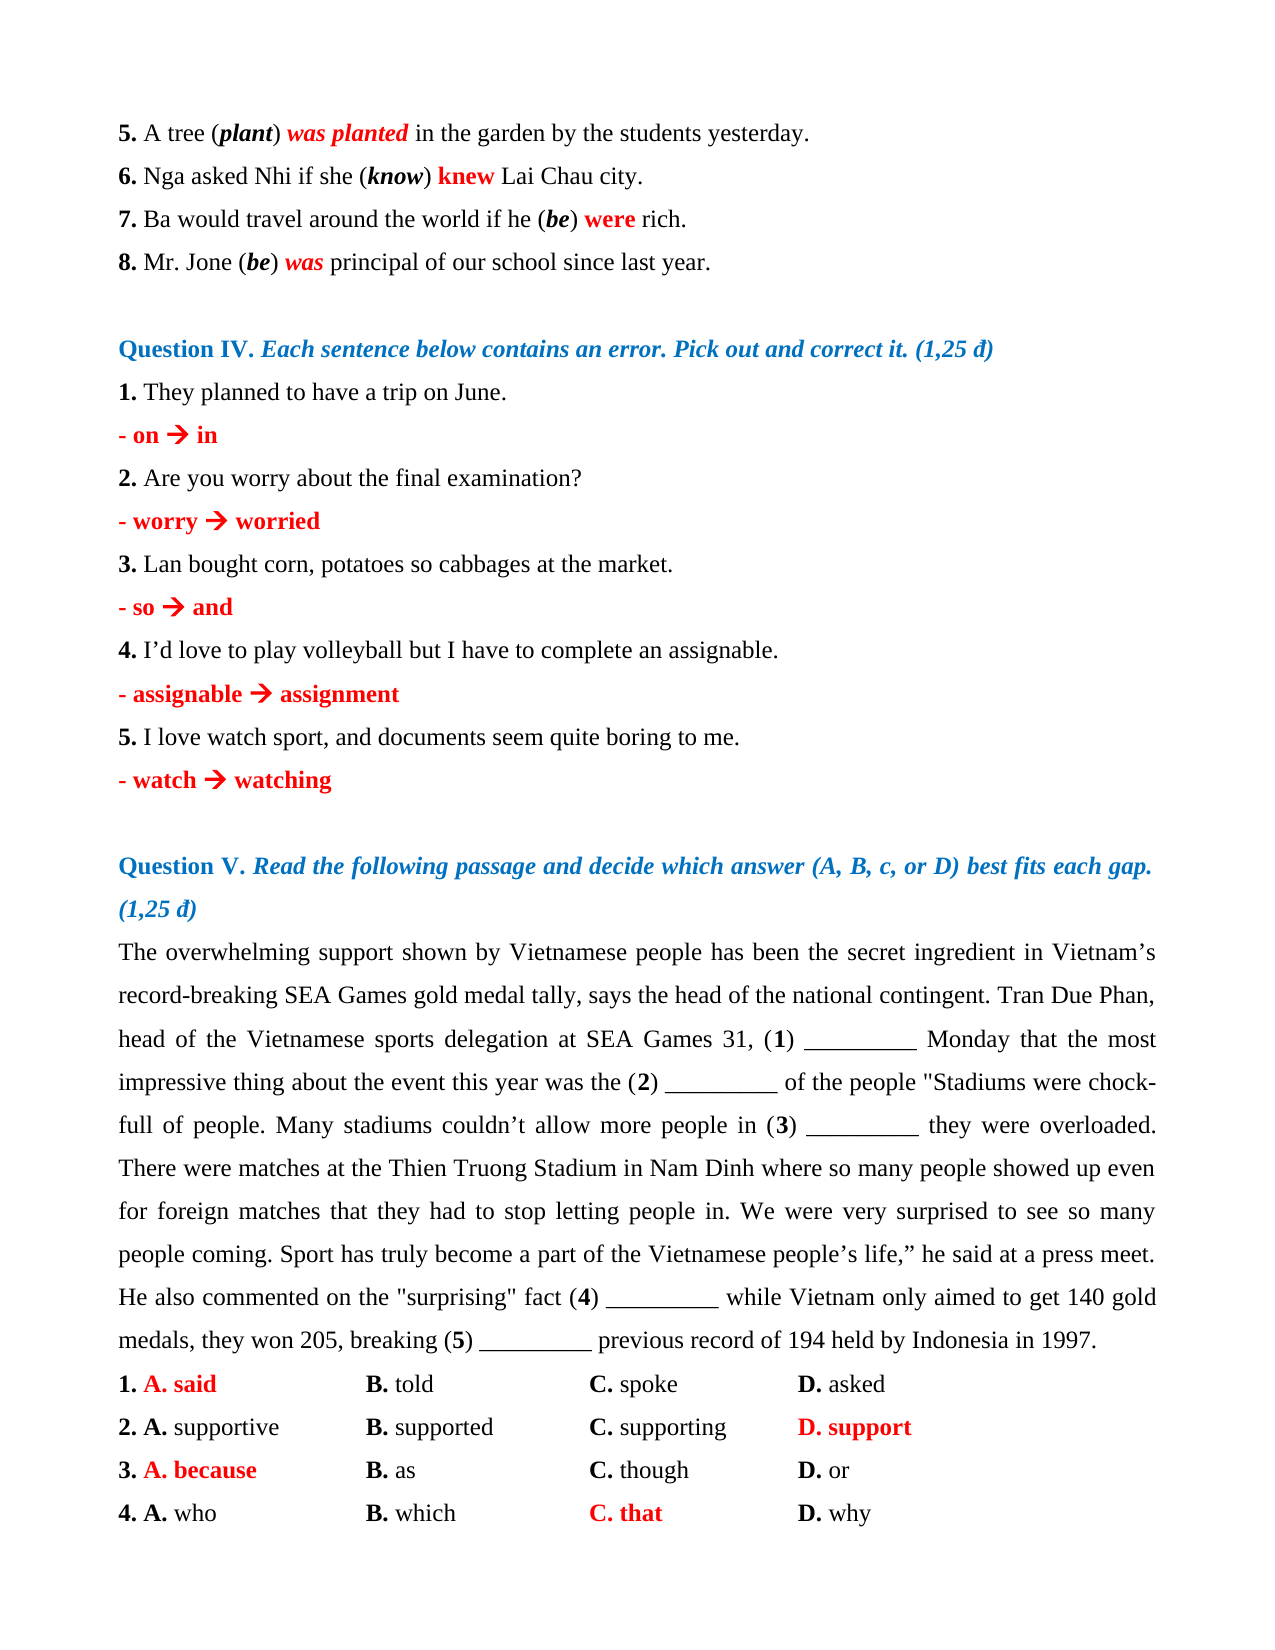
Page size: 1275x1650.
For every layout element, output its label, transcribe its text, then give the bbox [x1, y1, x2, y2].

text Question IV. Each sentence below contains an error. Pick out and correct it. (1,25 đ) [118, 334, 1157, 362]
text 1. They planned to have a trip on June. [118, 377, 1157, 406]
text 3. A. because B. as C. though D. or [118, 1455, 1157, 1484]
text - worry worried [118, 506, 1157, 535]
text 1. A. said B. told C. spoke D. asked [118, 1369, 1157, 1397]
text 4. A. who B. which C. that D. why [118, 1498, 1157, 1527]
text 5. I love watch sport, and documents seem quite boring to me. [118, 722, 1157, 751]
text - assignable assignment [118, 679, 1157, 707]
text 2. A. supportive B. supported C. supporting D. support [118, 1412, 1157, 1441]
text 7. Ba would travel around the world if he (be) were rich. [118, 204, 1157, 233]
text The overwhelming support shown by Vietnamese people has been the secret ingredient in Vietnam’s record-breaking SEA Games gold medal tally, says the head of the national contingent. Tran Due Phan, head of the Vietnamese sports delegation at SEA Games 31, (1) _________ Monday that the most impressive thing about the event this year was the (2) _________ of the people "Stadiums were chock-full of people. Many stadiums couldn’t allow more people in (3) _________ they were overloaded. There were matches at the Thien Truong Stadium in Nam Dinh where so many people showed up even for foreign matches that they had to stop letting people in. We were very surprised to see so many people coming. Sport has truly become a part of the Vietnamese people’s life,” he said at a press meet. He also commented on the "surprising" fact (4) _________ while Vietnam only aimed to get 140 gold medals, they won 205, breaking (5) _________ previous record of 194 held by Indonesia in 1997. [118, 937, 1157, 1354]
text 2. Are you worry about the final examination? [118, 463, 1157, 492]
text Question V. Read the following passage and decide which answer (A, B, c, or D) best fits each gap. (1,25 đ) [118, 851, 1157, 923]
text 4. I’d love to play volleyball but I have to complete an assignable. [118, 636, 1157, 664]
text - so and [118, 592, 1157, 621]
text 3. Lan bought corn, potatoes so cabbages at the market. [118, 549, 1157, 578]
text - watch watching [118, 765, 1157, 794]
text 5. A tree (plant) was planted in the garden by the students yesterday. [118, 118, 1157, 147]
text 6. Nga asked Nhi if she (know) knew Lai Chau city. [118, 161, 1157, 190]
text 8. Mr. Jone (be) was principal of our school since last year. [118, 247, 1157, 276]
text - on in [118, 420, 1157, 449]
